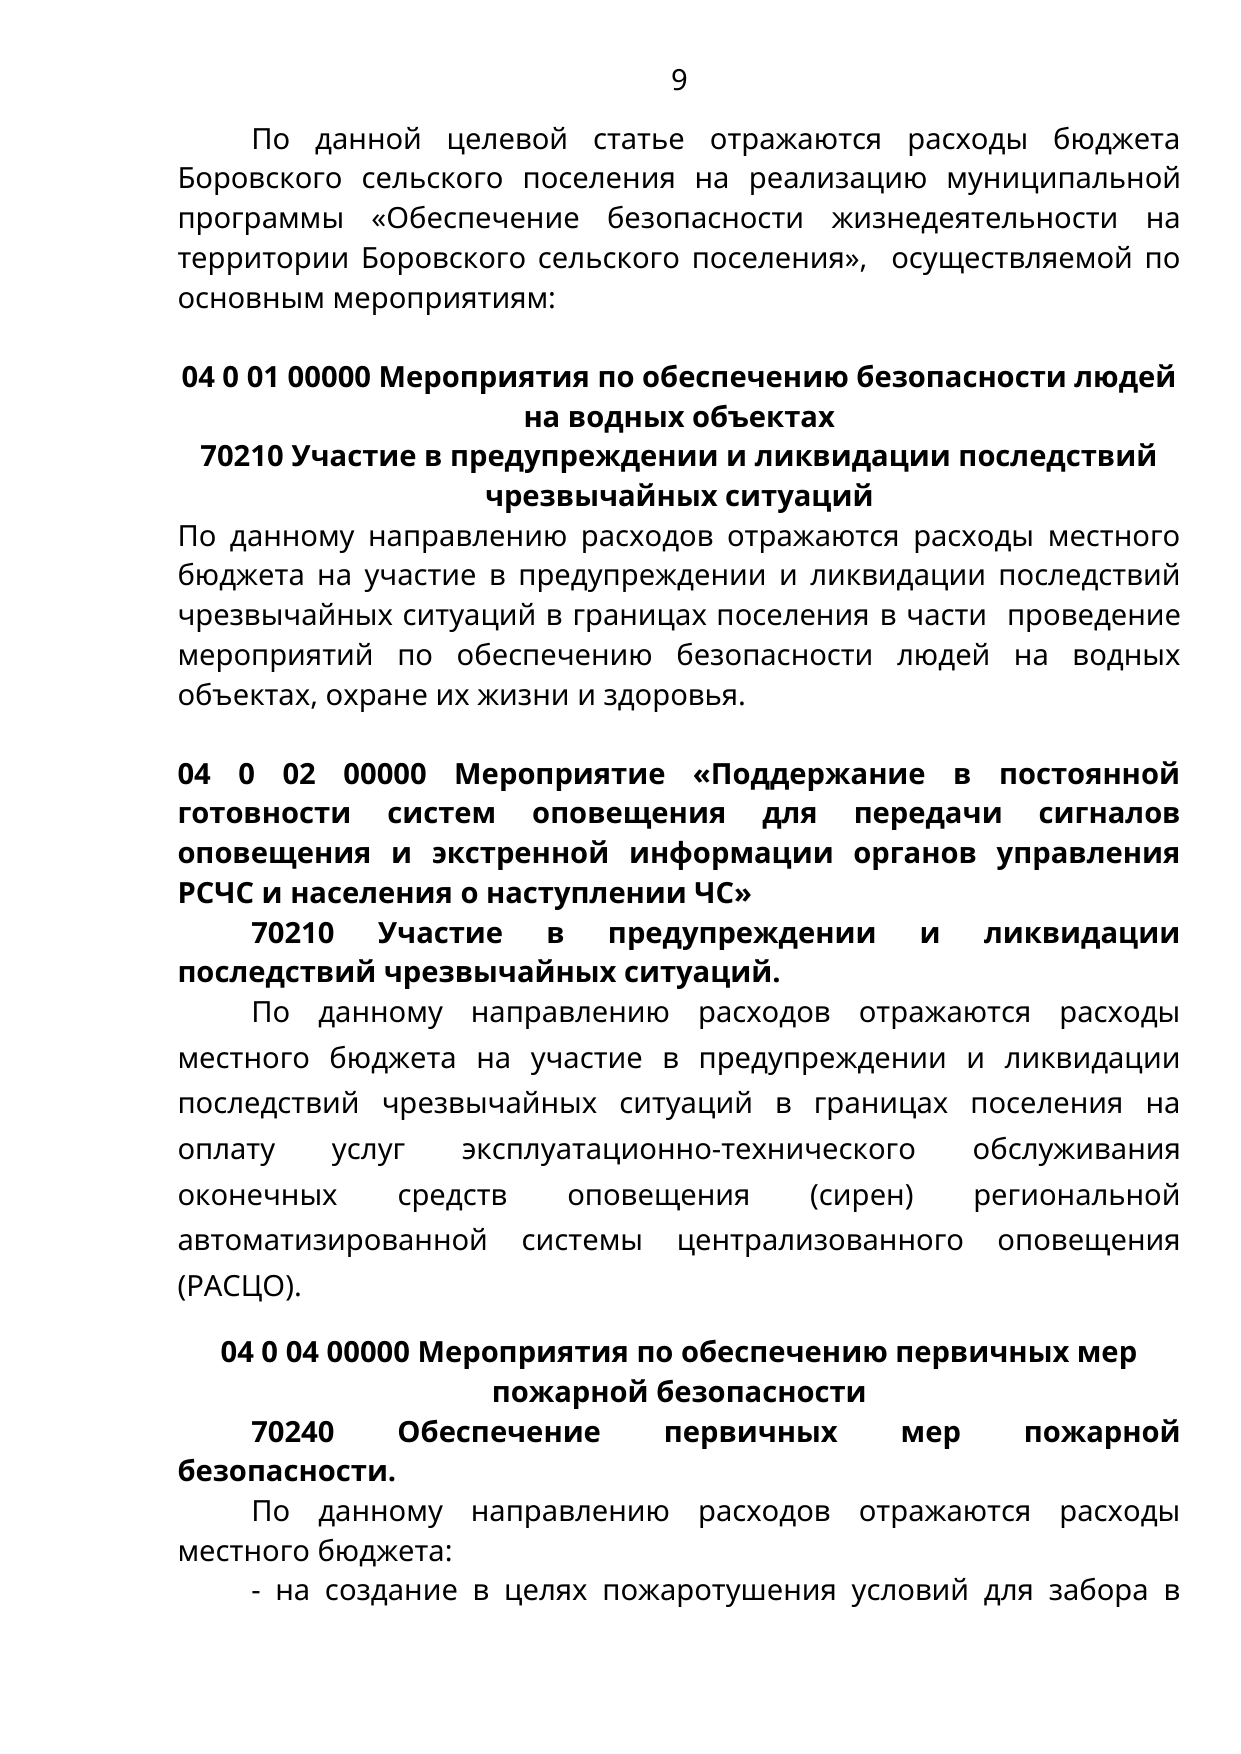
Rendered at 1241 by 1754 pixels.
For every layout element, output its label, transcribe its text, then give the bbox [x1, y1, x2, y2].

text По данному направлению расходов отражаются расходы местного бюджета на участие в предупреждении и ликвидации последствий чрезвычайных ситуаций в границах поселения на оплату услуг эксплуатационно-технического обслуживания оконечных средств оповещения (сирен) региональной автоматизированной системы централизованного оповещения (РАСЦО). [177, 991, 1181, 1305]
text 04 0 02 00000 Мероприятие «Поддержание в постоянной готовности систем оповещения для передачи сигналов оповещения и экстренной информации органов управления РСЧС и населения о наступлении ЧС» [177, 753, 1181, 912]
text По данному направлению расходов отражаются расходы местного бюджета: [177, 1490, 1181, 1569]
text По данному направлению расходов отражаются расходы местного бюджета на участие в предупреждении и ликвидации последствий чрезвычайных ситуаций в границах поселения в части проведение мероприятий по обеспечению безопасности людей на водных объектах, охране их жизни и здоровья. [177, 515, 1181, 713]
text 70240 Обеспечение первичных мер пожарной безопасности. [177, 1411, 1181, 1490]
text 70210 Участие в предупреждении и ликвидации последствий чрезвычайных ситуаций [177, 436, 1181, 515]
text 70210 Участие в предупреждении и ликвидации последствий чрезвычайных ситуаций. [177, 912, 1181, 991]
text 04 0 01 00000 Мероприятия по обеспечению безопасности людей на водных объектах [177, 356, 1181, 436]
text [177, 1569, 1181, 1609]
text По данной целевой статье отражаются расходы бюджета Боровского сельского поселения на реализацию муниципальной программы «Обеспечение безопасности жизнедеятельности на территории Боровского сельского поселения», осуществляемой по основным мероприятиям: [177, 118, 1181, 317]
text 04 0 04 00000 Мероприятия по обеспечению первичных мер пожарной безопасности [177, 1331, 1181, 1411]
